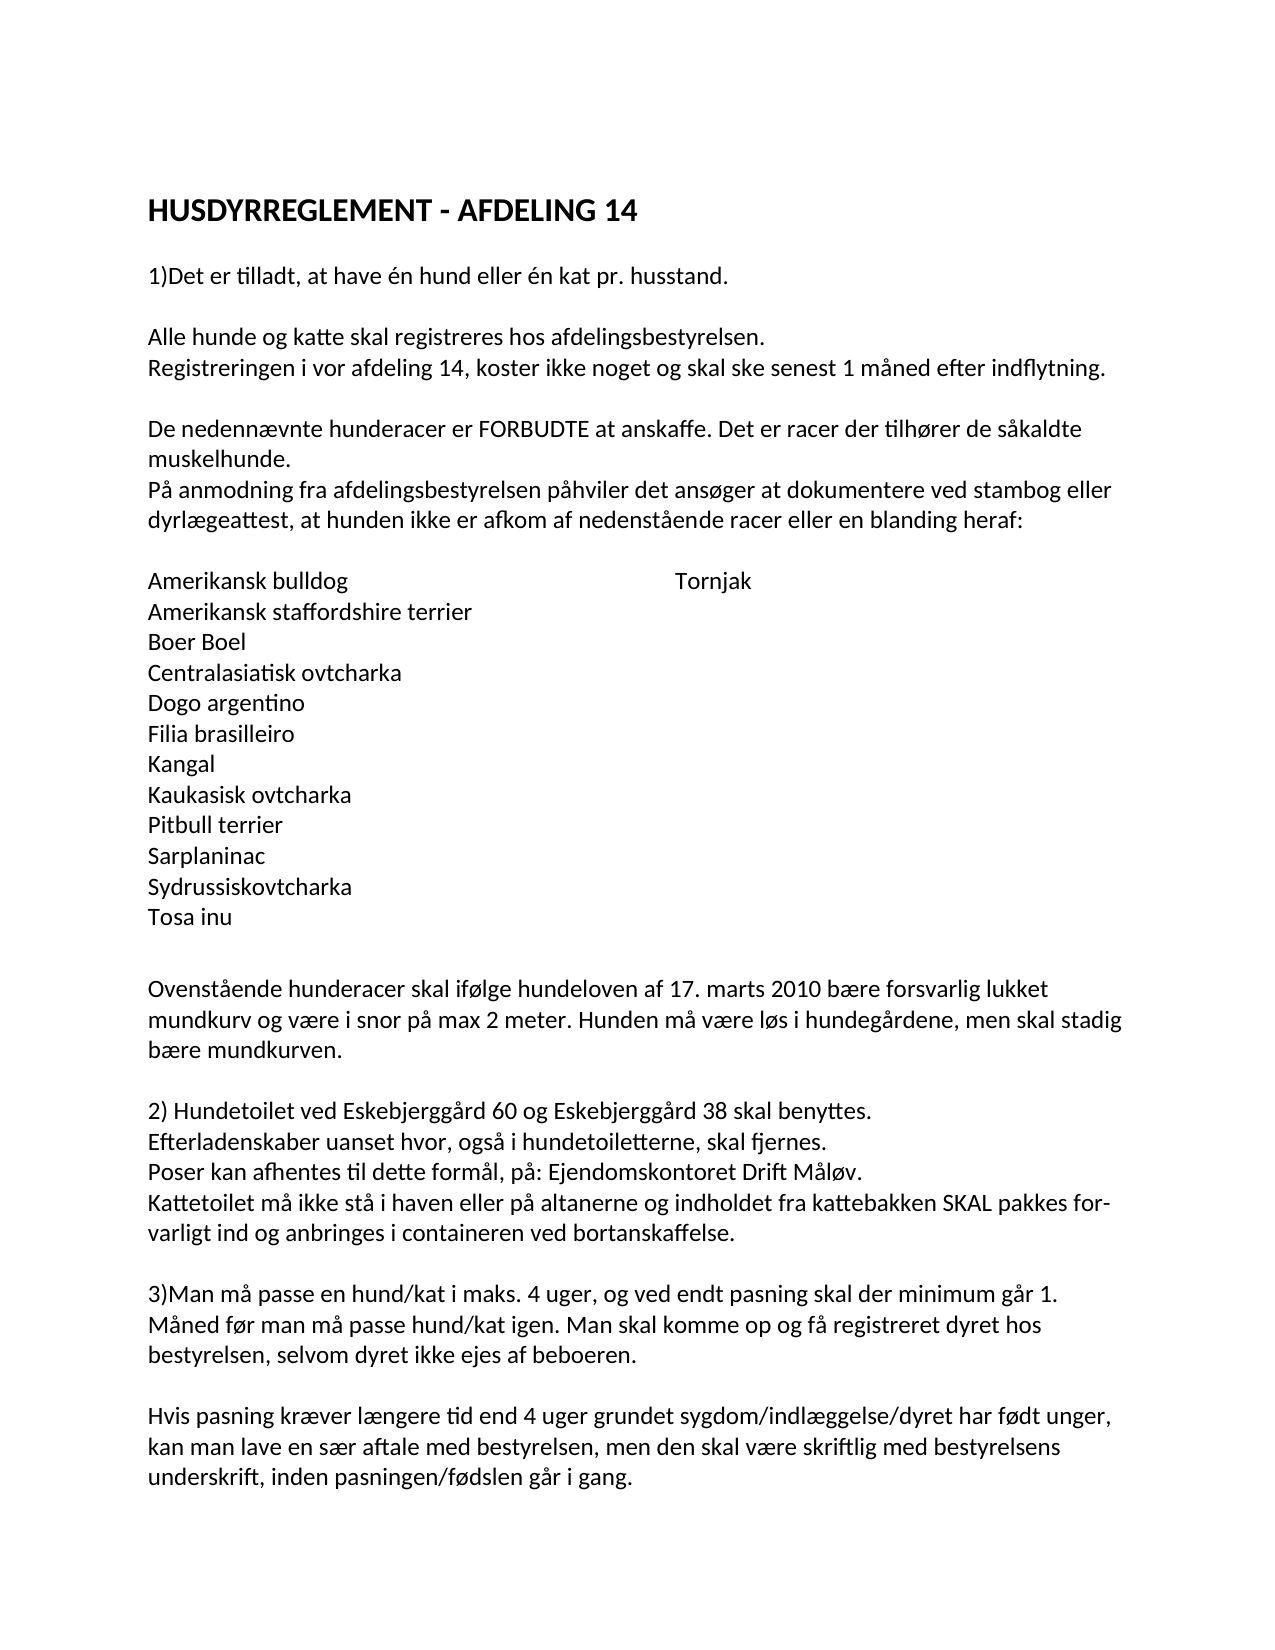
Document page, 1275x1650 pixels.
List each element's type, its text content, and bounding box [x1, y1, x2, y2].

text Pitbull terrier [148, 809, 600, 840]
text Boer Boel [148, 626, 600, 657]
text Alle hunde og katte skal registreres hos afdelingsbestyrelsen. [148, 321, 1127, 352]
text På anmodning fra afdelingsbestyrelsen påhviler det ansøger at dokumentere ved stambog eller dyrlægeattest, at hunden ikke er afkom af nedenstående racer eller en blanding heraf: [148, 474, 1127, 535]
text Hvis pasning kræver længere tid end 4 uger grundet sygdom/indlæggelse/dyret har født unger, kan man lave en sær aftale med bestyrelsen, men den skal være skriftlig med bestyrelsens underskrift, inden pasningen/fødslen går i gang. [148, 1401, 1127, 1492]
text Kattetoilet må ikke stå i haven eller på altanerne og indholdet fra kattebakken SKAL pakkes for-varligt ind og anbringes i containeren ved bortanskaffelse. [148, 1187, 1127, 1248]
subtitle HUSDYRREGLEMENT - AFDELING 14 [148, 189, 1127, 230]
text Dogo argentino [148, 687, 600, 718]
text Kangal [148, 748, 600, 779]
text De nedennævnte hunderacer er FORBUDTE at anskaffe. Det er racer der tilhører de såkaldte muskelhunde. [148, 413, 1127, 474]
text Ovenstående hunderacer skal ifølge hundeloven af 17. marts 2010 bære forsvarlig lukket mundkurv og være i snor på max 2 meter. Hunden må være løs i hundegårdene, men skal stadig bære mundkurven. [148, 973, 1127, 1065]
text 1)Det er tilladt, at have én hund eller én kat pr. husstand. [148, 260, 1127, 291]
text Tosa inu [148, 901, 600, 932]
text Sydrussiskovtcharka [148, 871, 600, 901]
text Amerikansk staffordshire terrier [148, 596, 600, 626]
text 3)Man må passe en hund/kat i maks. 4 uger, og ved endt pasning skal der minimum går 1. Måned før man må passe hund/kat igen. Man skal komme op og få registreret dyret hos bestyrelsen, selvom dyret ikke ejes af beboeren. [148, 1278, 1127, 1370]
text Sarplaninac [148, 840, 600, 871]
text 2) Hundetoilet ved Eskebjerggård 60 og Eskebjerggård 38 skal benyttes. [148, 1095, 1127, 1126]
text Centralasiatisk ovtcharka [148, 657, 600, 687]
text Poser kan afhentes til dette formål, på: Ejendomskontoret Drift Måløv. [148, 1156, 1127, 1187]
text Amerikansk bulldog [148, 565, 600, 596]
text Filia brasilleiro [148, 718, 600, 748]
text Registreringen i vor afdeling 14, koster ikke noget og skal ske senest 1 måned efter indflytning. [148, 352, 1127, 382]
text Kaukasisk ovtcharka [148, 779, 600, 809]
text Efterladenskaber uanset hvor, også i hundetoiletterne, skal fjernes. [148, 1126, 1127, 1156]
text Tornjak [675, 565, 1127, 596]
